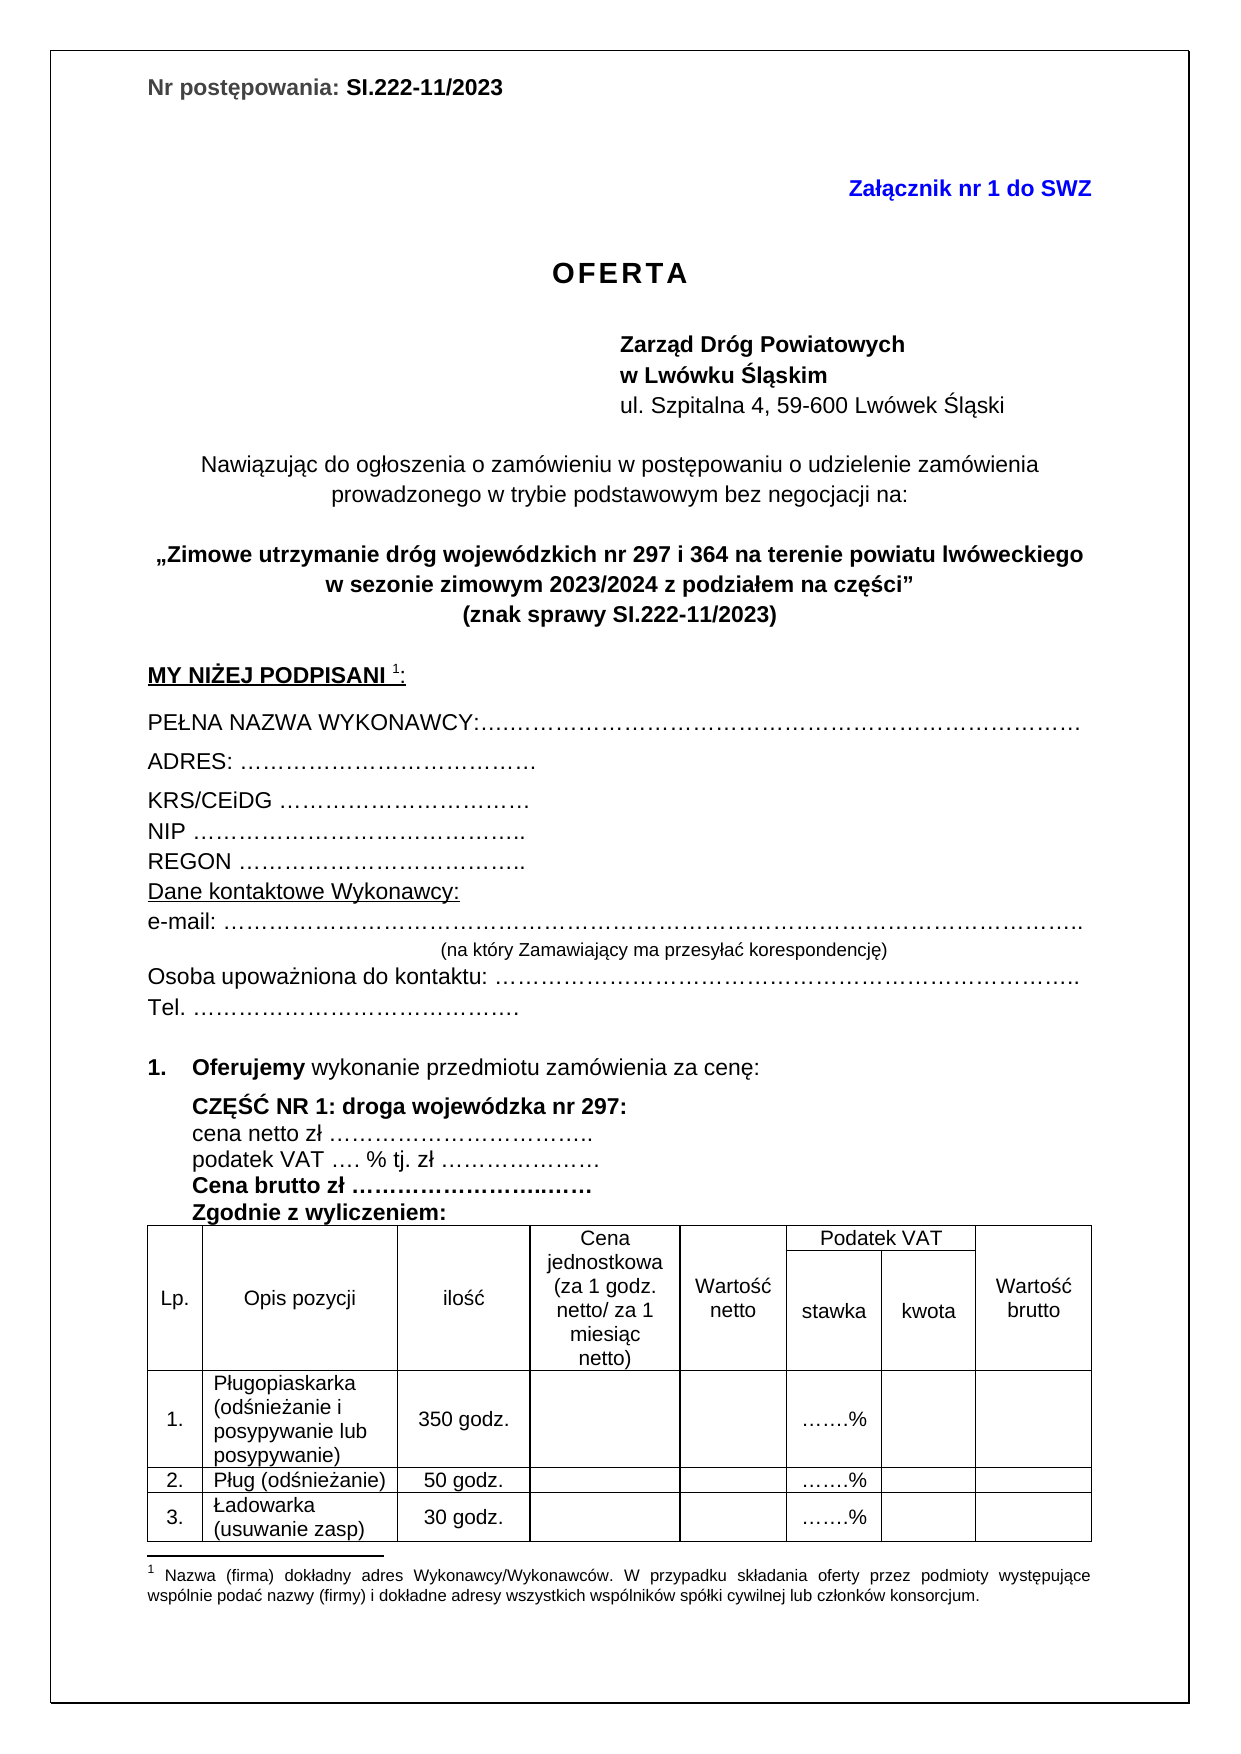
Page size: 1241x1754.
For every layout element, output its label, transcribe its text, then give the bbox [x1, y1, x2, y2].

table_cell 50 godz. [398, 1468, 529, 1492]
table_cell [882, 1371, 975, 1467]
table_cell [681, 1371, 786, 1467]
text PEŁNA NAZWA WYKONAWCY:….………………………………………………………………… [147, 708, 1092, 735]
table_cell …….% [787, 1468, 881, 1492]
table_header Wartość brutto [976, 1226, 1091, 1370]
table_cell [976, 1371, 1091, 1467]
table_cell [531, 1371, 679, 1467]
table_cell [976, 1493, 1091, 1541]
text Osoba upoważniona do kontaktu: ………………………………………………………………….. [147, 963, 1092, 989]
table_cell [681, 1468, 786, 1492]
text Załącznik nr 1 do SWZ [147, 175, 1092, 202]
table_header ilość [398, 1226, 529, 1370]
table_header Podatek VAT [787, 1226, 975, 1250]
text Zgodnie z wyliczeniem: [192, 1199, 1092, 1225]
table_cell 30 godz. [398, 1493, 529, 1541]
text CZĘŚĆ NR 1: droga wojewódzka nr 297: [192, 1093, 1092, 1120]
list Oferujemy wykonanie przedmiotu zamówienia za cenę: [147, 1054, 1092, 1080]
table_cell [882, 1468, 975, 1492]
table_cell [882, 1493, 975, 1541]
text Cena brutto zł ……………………..…… [192, 1172, 1092, 1199]
table_cell Ładowarka (usuwanie zasp) [203, 1493, 397, 1541]
table_cell 350 godz. [398, 1371, 529, 1467]
table_header Wartość netto [681, 1226, 786, 1370]
table_cell …….% [787, 1371, 881, 1467]
text OFERTA [147, 257, 1092, 290]
text (znak sprawy SI.222-11/2023) [147, 601, 1092, 627]
table_header Cena jednostkowa (za 1 godz. netto/ za 1 miesiąc netto) [531, 1226, 679, 1370]
table_cell kwota [882, 1251, 975, 1370]
text NIP …………………………………….. [147, 818, 1092, 844]
text „Zimowe utrzymanie dróg wojewódzkich nr 297 i 364 na terenie powiatu lwóweckiego w sezonie zimowym 2023/2024 z podziałem na części” [147, 541, 1092, 597]
table_cell stawka [787, 1251, 881, 1370]
table_cell 2. [148, 1468, 202, 1492]
table_cell Pług (odśnieżanie) [203, 1468, 397, 1492]
text podatek VAT …. % tj. zł ………………… [192, 1146, 1092, 1172]
text w Lwówku Śląskim [620, 362, 1092, 388]
text Tel. ……………………………………. [147, 993, 1092, 1020]
table_cell [531, 1468, 679, 1492]
text ul. Szpitalna 4, 59-600 Lwówek Śląski [620, 392, 1092, 418]
table_cell …….% [787, 1493, 881, 1541]
text KRS/CEiDG …………………………… [147, 787, 1092, 814]
text ADRES: ………………………………… [147, 748, 1092, 774]
table_header Opis pozycji [203, 1226, 397, 1370]
text e-mail: ………………………………………………………………………………………………….. [147, 908, 1092, 934]
table_cell Pługopiaskarka (odśnieżanie i posypywanie lub posypywanie) [203, 1371, 397, 1467]
text Nawiązując do ogłoszenia o zamówieniu w postępowaniu o udzielenie zamówienia prowadzonego w trybie podstawowym bez negocjacji na: [147, 451, 1092, 508]
text MY NIŻEJ PODPISANI : [147, 662, 1136, 688]
text Zarząd Dróg Powiatowych [620, 331, 1092, 358]
table_cell 1. [148, 1371, 202, 1467]
table_header Lp. [148, 1226, 202, 1370]
text cena netto zł …………………………….. [192, 1120, 1092, 1146]
text REGON ……………………………….. [147, 848, 1092, 874]
table_cell [681, 1493, 786, 1541]
text (na który Zamawiający ma przesyłać korespondencję) [236, 938, 1092, 960]
table_cell [976, 1468, 1091, 1492]
text Dane kontaktowe Wykonawcy: [147, 878, 1092, 904]
table_cell 3. [148, 1493, 202, 1541]
table_cell [531, 1493, 679, 1541]
